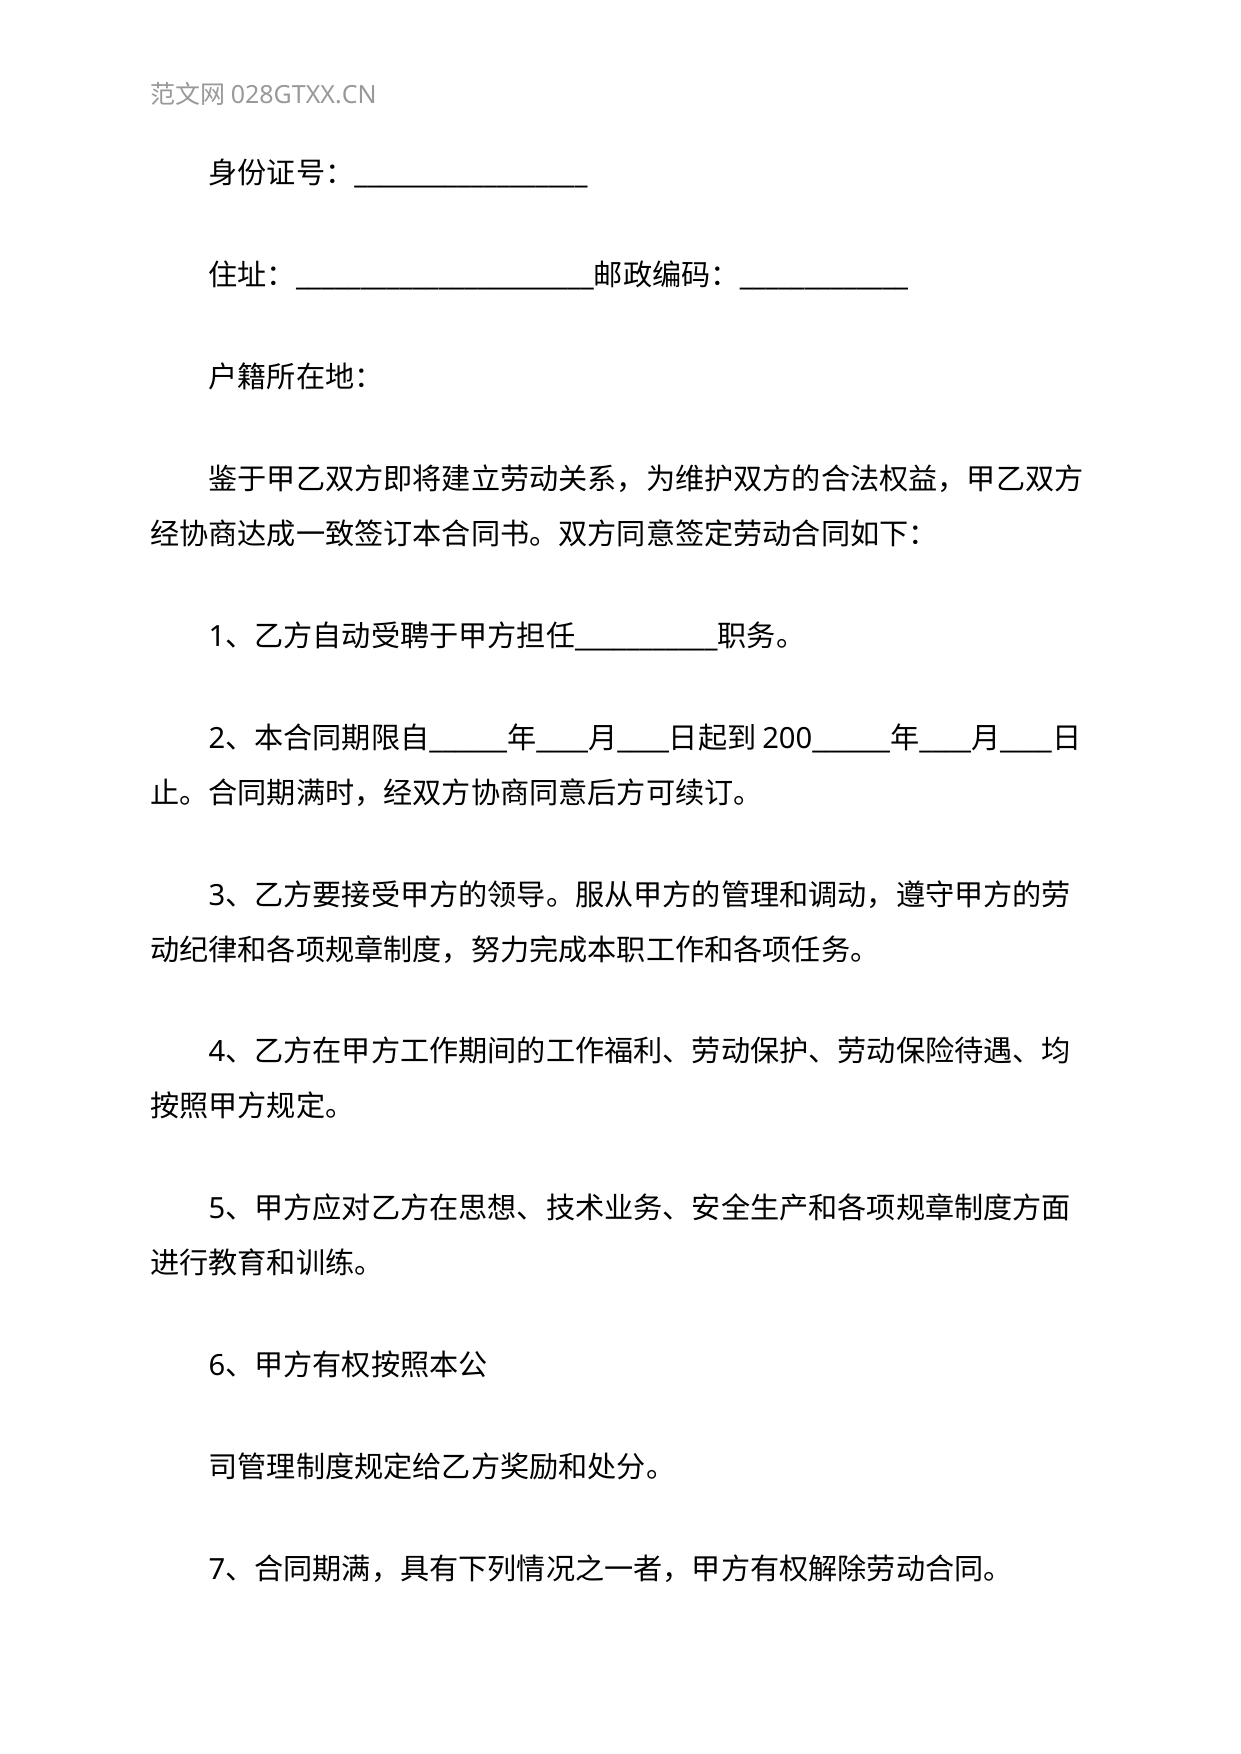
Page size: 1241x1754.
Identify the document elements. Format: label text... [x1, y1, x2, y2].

text 4、乙方在甲方工作期间的工作福利、劳动保护、劳动保险待遇、均按照甲方规定。 [150, 1028, 1090, 1125]
text 鉴于甲乙双方即将建立劳动关系，为维护双方的合法权益，甲乙双方经协商达成一致签订本合同书。双方同意签定劳动合同如下： [150, 456, 1090, 553]
text 1、乙方自动受聘于甲方担任___________职务。 [150, 612, 1090, 655]
text 3、乙方要接受甲方的领导。服从甲方的管理和调动，遵守甲方的劳动纪律和各项规章制度，努力完成本职工作和各项任务。 [150, 871, 1090, 968]
text 6、甲方有权按照本公 [150, 1341, 1090, 1384]
text 司管理制度规定给乙方奖励和处分。 [150, 1443, 1090, 1486]
text 户籍所在地： [150, 354, 1090, 396]
text 5、甲方应对乙方在思想、技术业务、安全生产和各项规章制度方面进行教育和训练。 [150, 1185, 1090, 1282]
text 2、本合同期限自______年____月____日起到200______年____月____日止。合同期满时，经双方协商同意后方可续订。 [150, 714, 1090, 812]
text 住址：_______________________邮政编码：_____________ [150, 252, 1090, 294]
text 7、合同期满，具有下列情况之一者，甲方有权解除劳动合同。 [150, 1545, 1090, 1588]
text 身份证号：__________________ [150, 150, 1090, 192]
